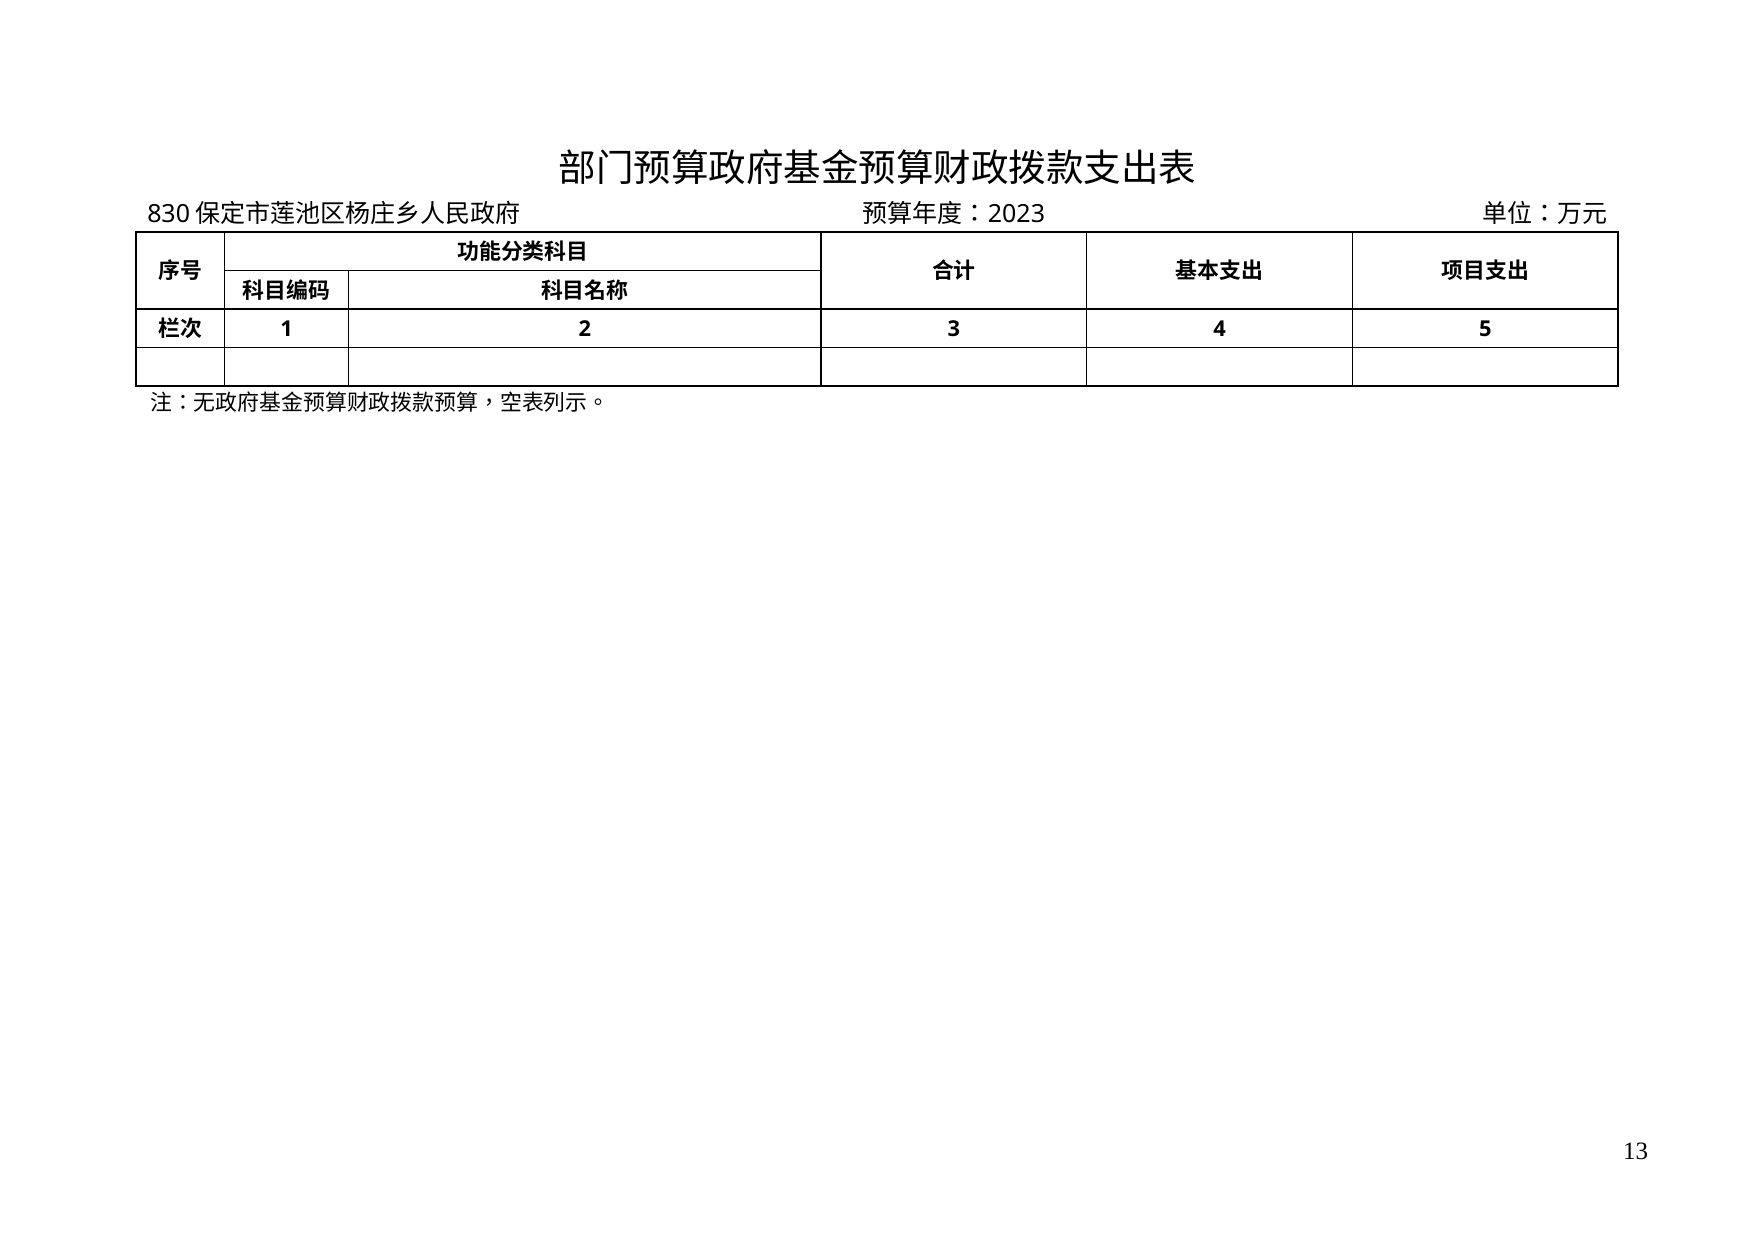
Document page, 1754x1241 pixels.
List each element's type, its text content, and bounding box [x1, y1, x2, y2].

table_cell [137, 348, 224, 385]
table_cell 1 [225, 310, 348, 347]
table_cell [349, 348, 820, 385]
table_cell 5 [1353, 310, 1617, 347]
table_header 预算年度：2023 [822, 195, 1086, 231]
table_cell [822, 348, 1086, 385]
table_cell 合计 [822, 233, 1086, 308]
table_cell [1353, 348, 1617, 385]
table_cell 栏次 [137, 310, 224, 347]
table_cell 科目名称 [349, 271, 820, 308]
table_cell [1087, 348, 1352, 385]
table_cell 4 [1087, 310, 1352, 347]
table_cell 3 [822, 310, 1086, 347]
table_cell [225, 348, 348, 385]
table_header 830保定市莲池区杨庄乡人民政府 [137, 195, 820, 231]
table_cell 2 [349, 310, 820, 347]
table_header 单位：万元 [1087, 195, 1617, 231]
text 部门预算政府基金预算财政拨款支出表 [106, 142, 1648, 193]
table_cell 序号 [137, 233, 224, 308]
table_cell 基本支出 [1087, 233, 1352, 308]
text 注：无政府基金预算财政拨款预算，空表列示。 [106, 387, 1648, 416]
table_cell 科目编码 [225, 271, 348, 308]
table_cell 功能分类科目 [225, 233, 820, 270]
table_cell 项目支出 [1353, 233, 1617, 308]
